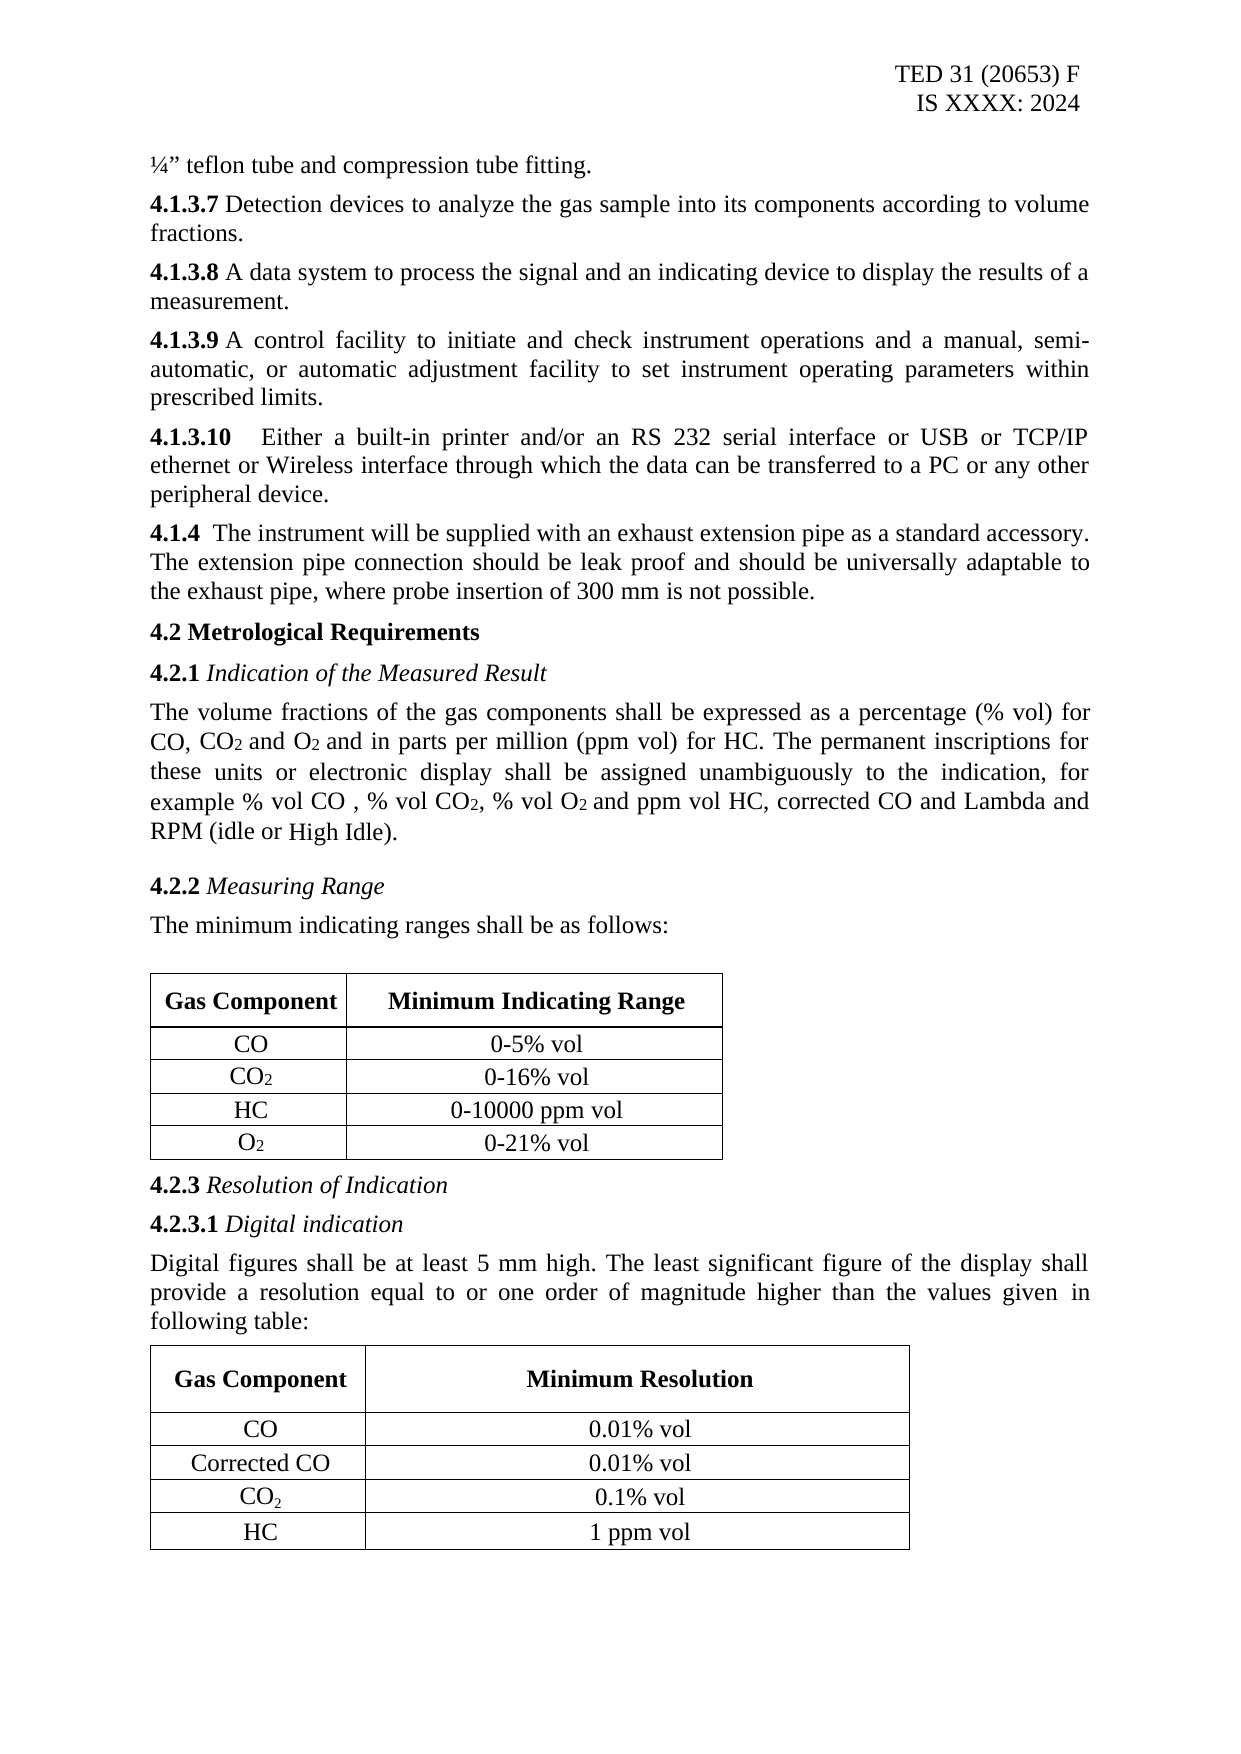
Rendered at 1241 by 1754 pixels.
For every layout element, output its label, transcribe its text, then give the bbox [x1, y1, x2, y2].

subtitle Either a built-in printer and/or an RS 232 serial interface or USB or TCP/IP ethernet or Wireless interface through which the data can be transferred to a PC or any other peripheral device. [150, 422, 1090, 508]
subtitle A data system to process the signal and an indicating device to display the results of a measurement. [150, 257, 1090, 314]
table_header Gas Component [151, 974, 346, 1026]
table_header Gas Component [151, 1346, 365, 1412]
subtitle Measuring Range [150, 871, 1090, 899]
table_cell Corrected CO [151, 1446, 365, 1479]
table_cell 0.1% vol [366, 1480, 909, 1512]
subtitle Indication of the Measured Result [150, 658, 1090, 687]
table_cell CO [151, 1413, 365, 1444]
table_cell 0-21% vol [347, 1126, 722, 1158]
subtitle Detection devices to analyze the gas sample into its components according to volume fractions. [150, 189, 1090, 247]
table_cell CO2 [151, 1060, 346, 1092]
text The minimum indicating ranges shall be as follows: [150, 910, 1090, 939]
subtitle Resolution of Indication [150, 1170, 1090, 1199]
text The volume fractions of the gas components shall be expressed as a percentage (% vol) for CO, CO2 and O2 and in parts per million (ppm vol) for HC. The permanent inscriptions for these units or electronic display shall be assigned unambiguously to the indication, for example % vol CO , % vol CO2, % vol O2 and ppm vol HC, corrected CO and Lambda and RPM (idle or High Idle). [150, 697, 1090, 846]
table_cell 0-5% vol [347, 1028, 722, 1059]
subtitle Metrological Requirements [150, 617, 1090, 646]
table_cell 0.01% vol [366, 1413, 909, 1444]
table_cell CO2 [151, 1480, 365, 1512]
table_cell O2 [151, 1126, 346, 1158]
subtitle A control facility to initiate and check instrument operations and a manual, semi- automatic, or automatic adjustment facility to set instrument operating parameters within prescribed limits. [150, 325, 1090, 411]
table_cell 1 ppm vol [366, 1513, 909, 1549]
table_cell 0-16% vol [347, 1060, 722, 1092]
subtitle The instrument will be supplied with an exhaust extension pipe as a standard accessory. The extension pipe connection should be leak proof and should be universally adaptable to the exhaust pipe, where probe insertion of 300 mm is not possible. [150, 518, 1090, 604]
table_cell 0.01% vol [366, 1446, 909, 1479]
text Digital figures shall be at least 5 mm high. The least significant figure of the display shall provide a resolution equal to or one order of magnitude higher than the values given in following table: [150, 1248, 1090, 1334]
subtitle Digital indication [150, 1209, 1090, 1238]
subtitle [150, 150, 1090, 179]
table_cell HC [151, 1513, 365, 1549]
table_cell HC [151, 1094, 346, 1125]
table_header Minimum Indicating Range [347, 974, 722, 1026]
table_header Minimum Resolution [366, 1346, 909, 1412]
table_cell CO [151, 1028, 346, 1059]
table_cell 0-10000 ppm vol [347, 1094, 722, 1125]
